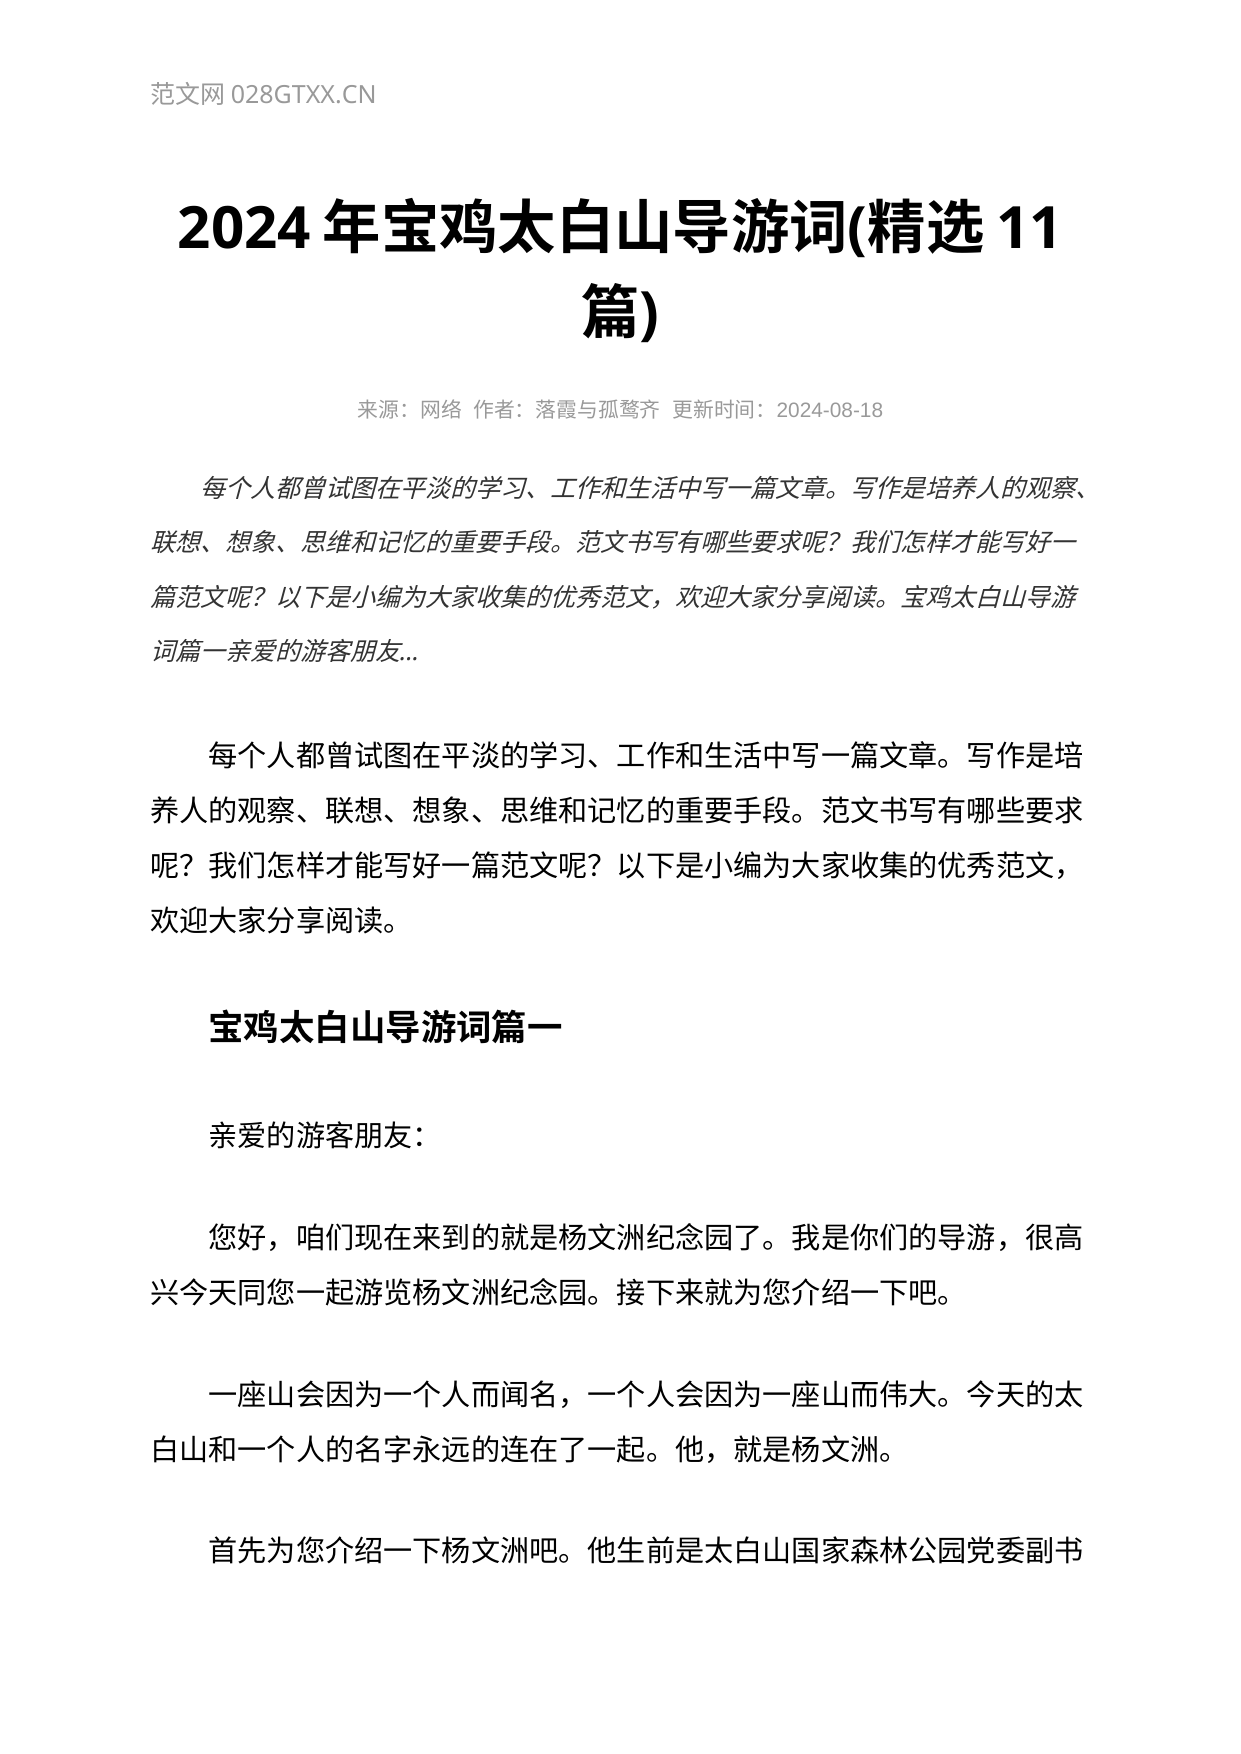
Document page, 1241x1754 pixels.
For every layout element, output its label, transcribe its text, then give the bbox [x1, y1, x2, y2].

subtitle 2024年宝鸡太白山导游词(精选11篇) [150, 181, 1090, 351]
text 一座山会因为一个人而闻名，一个人会因为一座山而伟大。今天的太白山和一个人的名字永远的连在了一起。他，就是杨文洲。 [150, 1371, 1090, 1468]
text 每个人都曾试图在平淡的学习、工作和生活中写一篇文章。写作是培养人的观察、联想、想象、思维和记忆的重要手段。范文书写有哪些要求呢？我们怎样才能写好一篇范文呢？以下是小编为大家收集的优秀范文，欢迎大家分享阅读。宝鸡太白山导游词篇一亲爱的游客朋友... [150, 468, 1090, 668]
text 您好，咱们现在来到的就是杨文洲纪念园了。我是你们的导游，很高兴今天同您一起游览杨文洲纪念园。接下来就为您介绍一下吧。 [150, 1214, 1090, 1312]
text 亲爱的游客朋友： [150, 1113, 1090, 1155]
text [150, 1528, 1090, 1570]
text 每个人都曾试图在平淡的学习、工作和生活中写一篇文章。写作是培养人的观察、联想、想象、思维和记忆的重要手段。范文书写有哪些要求呢？我们怎样才能写好一篇范文呢？以下是小编为大家收集的优秀范文，欢迎大家分享阅读。 [150, 733, 1090, 940]
text 来源：网络 作者：落霞与孤鹜齐 更新时间：2024-08-18 [150, 398, 1090, 422]
text 宝鸡太白山导游词篇一 [150, 999, 1090, 1051]
